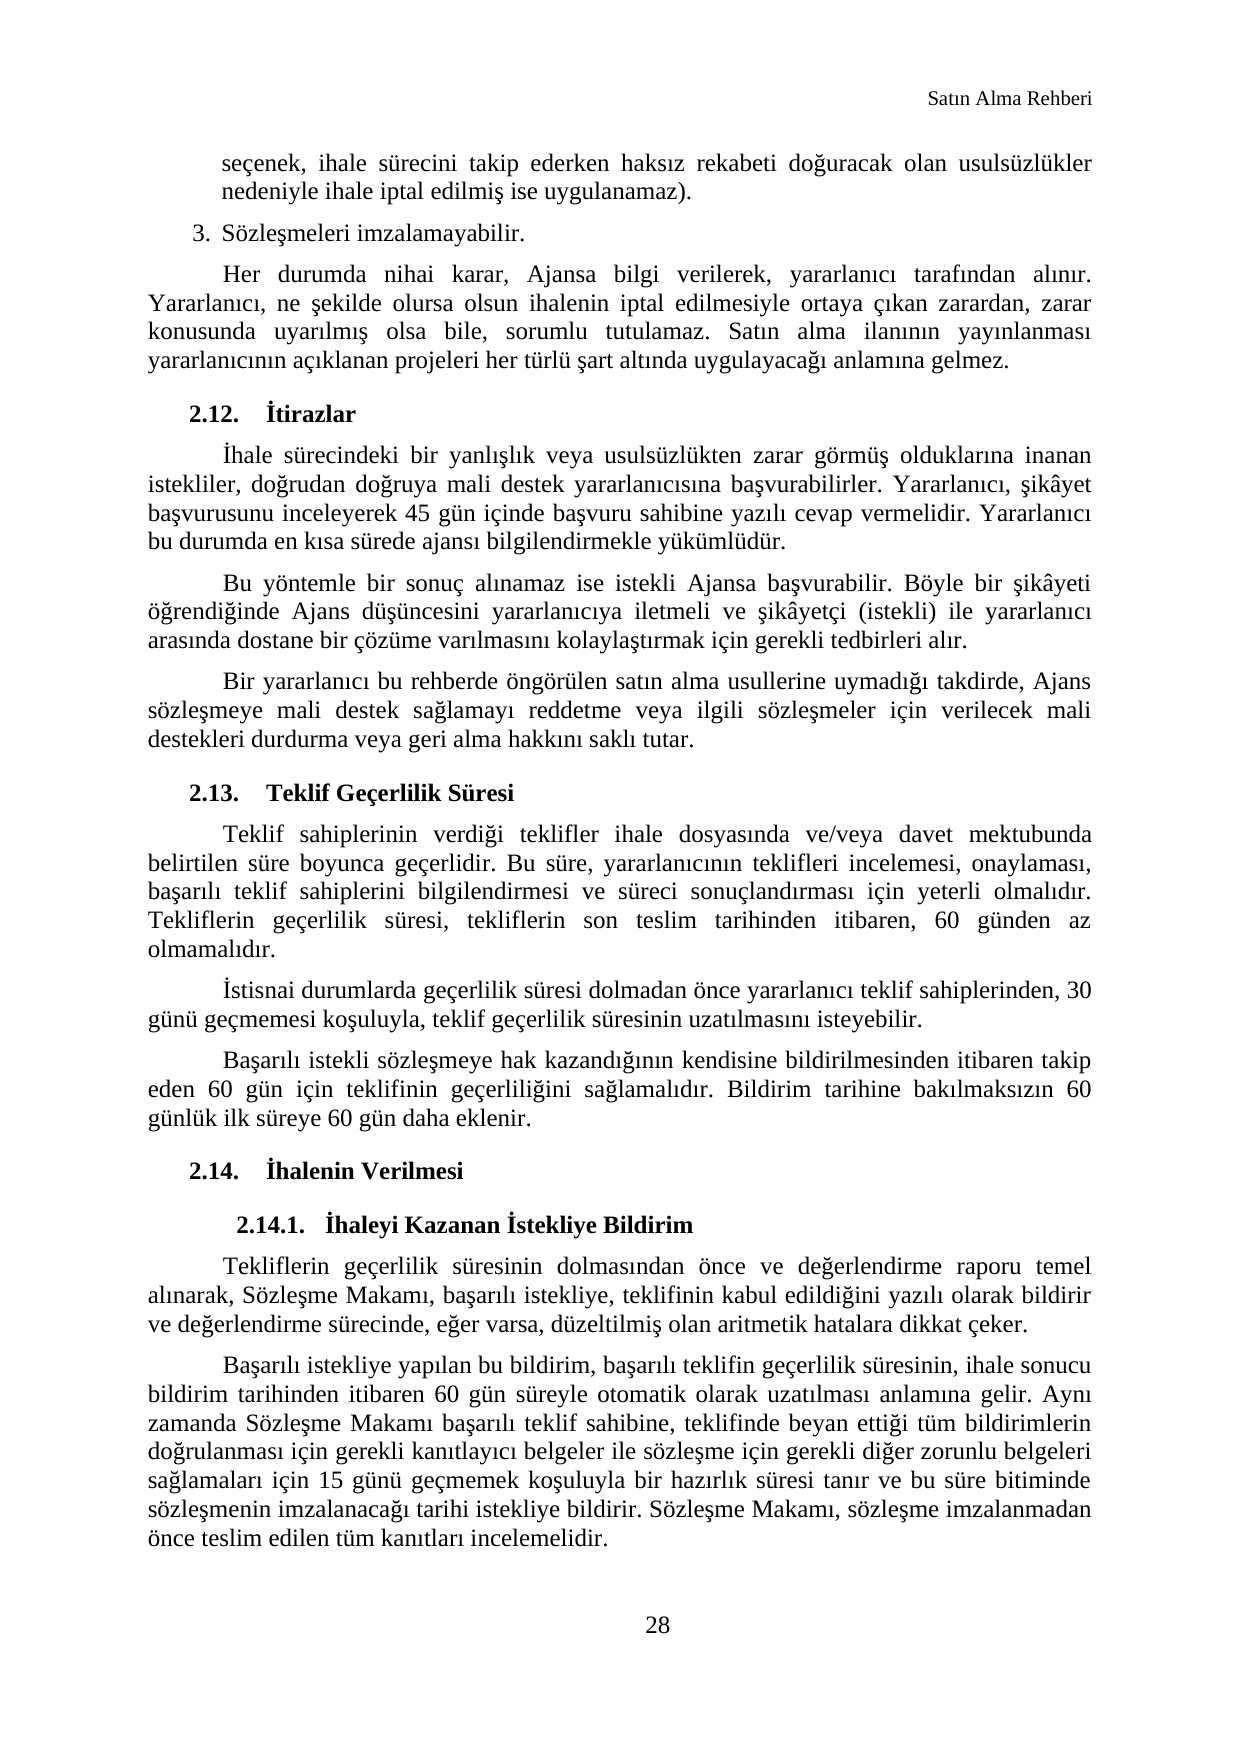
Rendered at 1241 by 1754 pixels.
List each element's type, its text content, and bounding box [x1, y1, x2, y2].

text Tekliflerin geçerlilik süresinin dolmasından önce ve değerlendirme raporu temel alınarak, Sözleşme Makamı, başarılı istekliye, teklifinin kabul edildiğini yazılı olarak bildirir ve değerlendirme sürecinde, eğer varsa, düzeltilmiş olan aritmetik hatalara dikkat çeker. [148, 1251, 1093, 1338]
text İstisnai durumlarda geçerlilik süresi dolmadan önce yararlanıcı teklif sahiplerinden, 30 günü geçmemesi koşuluyla, teklif geçerlilik süresinin uzatılmasını isteyebilir. [148, 975, 1093, 1033]
subtitle Teklif Geçerlilik Süresi [189, 778, 1093, 806]
subtitle İtirazlar [189, 399, 1093, 428]
text Her durumda nihai karar, Ajansa bilgi verilerek, yararlanıcı tarafından alınır. Yararlanıcı, ne şekilde olursa olsun ihalenin iptal edilmesiyle ortaya çıkan zarardan, zarar konusunda uyarılmış olsa bile, sorumlu tutulamaz. Satın alma ilanının yayınlanması yararlanıcının açıklanan projeleri her türlü şart altında uygulayacağı anlamına gelmez. [148, 259, 1093, 374]
subtitle İhalenin Verilmesi [189, 1156, 1093, 1185]
text Başarılı istekli sözleşmeye hak kazandığının kendisine bildirilmesinden itibaren takip eden 60 gün için teklifinin geçerliliğini sağlamalıdır. Bildirim tarihine bakılmaksızın 60 günlük ilk süreye 60 gün daha eklenir. [148, 1045, 1093, 1131]
text Teklif sahiplerinin verdiği teklifler ihale dosyasında ve/veya davet mektubunda belirtilen süre boyunca geçerlidir. Bu süre, yararlanıcının teklifleri incelemesi, onaylaması, başarılı teklif sahiplerini bilgilendirmesi ve süreci sonuçlandırması için yeterli olmalıdır. Tekliflerin geçerlilik süresi, tekliflerin son teslim tarihinden itibaren, 60 günden az olmamalıdır. [148, 819, 1093, 963]
text Bir yararlanıcı bu rehberde öngörülen satın alma usullerine uymadığı takdirde, Ajans sözleşmeye mali destek sağlamayı reddetme veya ilgili sözleşmeler için verilecek mali destekleri durdurma veya geri alma hakkını saklı tutar. [148, 666, 1093, 753]
list Sözleşmeleri imzalamayabilir. [192, 218, 1093, 246]
text İhale sürecindeki bir yanlışlık veya usulsüzlükten zarar görmüş olduklarına inanan istekliler, doğrudan doğruya mali destek yararlanıcısına başvurabilirler. Yararlanıcı, şikâyet başvurusunu inceleyerek 45 gün içinde başvuru sahibine yazılı cevap vermelidir. Yararlanıcı bu durumda en kısa sürede ajansı bilgilendirmekle yükümlüdür. [148, 440, 1093, 555]
text Başarılı istekliye yapılan bu bildirim, başarılı teklifin geçerlilik süresinin, ihale sonucu bildirim tarihinden itibaren 60 gün süreyle otomatik olarak uzatılması anlamına gelir. Aynı zamanda Sözleşme Makamı başarılı teklif sahibine, teklifinde beyan ettiği tüm bildirimlerin doğrulanması için gerekli kanıtlayıcı belgeler ile sözleşme için gerekli diğer zorunlu belgeleri sağlamaları için 15 günü geçmemek koşuluyla bir hazırlık süresi tanır ve bu süre bitiminde sözleşmenin imzalanacağı tarihi istekliye bildirir. Sözleşme Makamı, sözleşme imzalanmadan önce teslim edilen tüm kanıtları incelemelidir. [148, 1350, 1093, 1551]
subtitle İhaleyi Kazanan İstekliye Bildirim [148, 1210, 1093, 1239]
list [192, 148, 1093, 205]
text Bu yöntemle bir sonuç alınamaz ise istekli Ajansa başvurabilir. Böyle bir şikâyeti öğrendiğinde Ajans düşüncesini yararlanıcıya iletmeli ve şikâyetçi (istekli) ile yararlanıcı arasında dostane bir çözüme varılmasını kolaylaştırmak için gerekli tedbirleri alır. [148, 568, 1093, 654]
